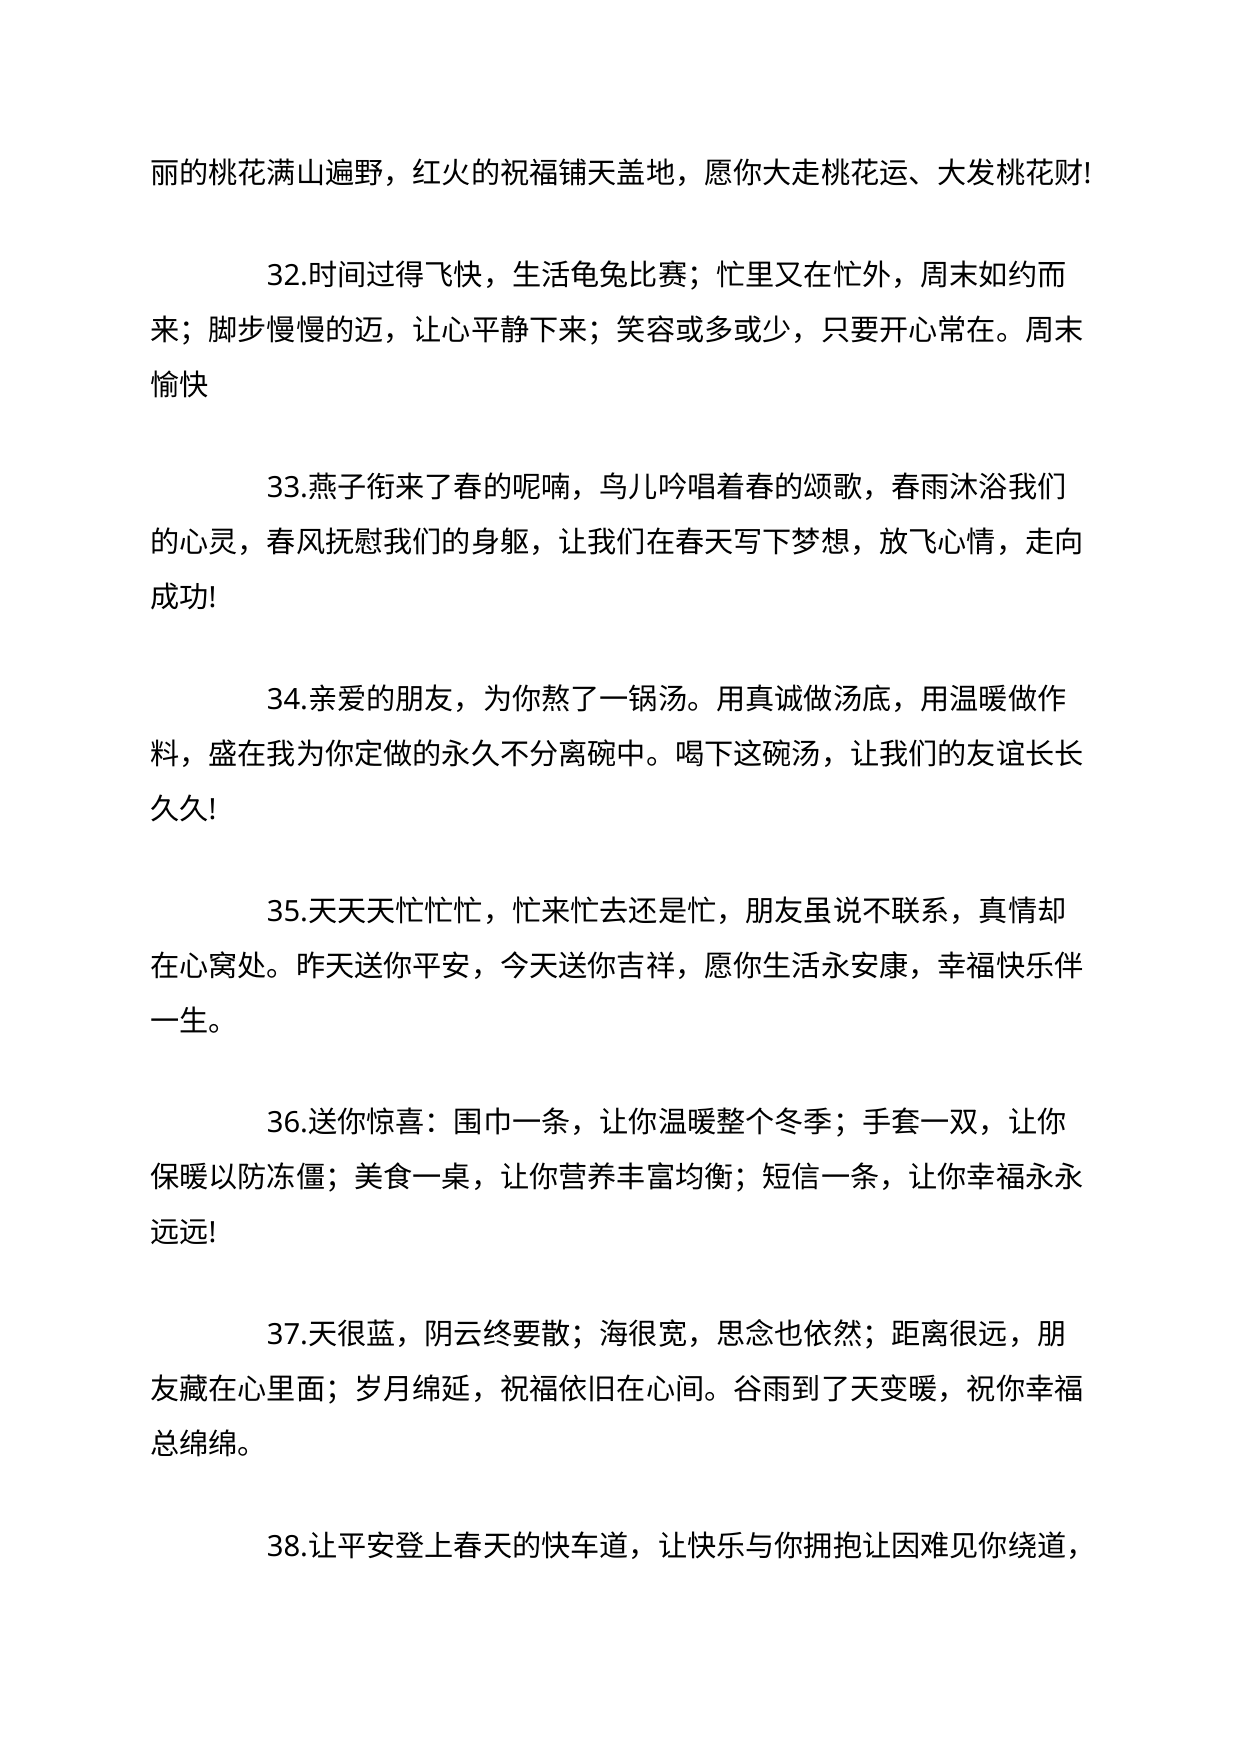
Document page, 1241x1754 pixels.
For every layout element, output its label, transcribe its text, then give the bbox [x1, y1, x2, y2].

text 32.时间过得飞快，生活龟兔比赛；忙里又在忙外，周末如约而来；脚步慢慢的迈，让心平静下来；笑容或多或少，只要开心常在。周末愉快 [150, 252, 1090, 404]
text 36.送你惊喜：围巾一条，让你温暖整个冬季；手套一双，让你保暖以防冻僵；美食一桌，让你营养丰富均衡；短信一条，让你幸福永永远远! [150, 1099, 1090, 1251]
text 34.亲爱的朋友，为你熬了一锅汤。用真诚做汤底，用温暖做作料，盛在我为你定做的永久不分离碗中。喝下这碗汤，让我们的友谊长长久久! [150, 676, 1090, 828]
text 33.燕子衔来了春的呢喃，鸟儿吟唱着春的颂歌，春雨沐浴我们的心灵，春风抚慰我们的身躯，让我们在春天写下梦想，放飞心情，走向成功! [150, 464, 1090, 616]
text 35.天天天忙忙忙，忙来忙去还是忙，朋友虽说不联系，真情却在心窝处。昨天送你平安，今天送你吉祥，愿你生活永安康，幸福快乐伴一生。 [150, 887, 1090, 1039]
text 37.天很蓝，阴云终要散；海很宽，思念也依然；距离很远，朋友藏在心里面；岁月绵延，祝福依旧在心间。谷雨到了天变暖，祝你幸福总绵绵。 [150, 1311, 1090, 1463]
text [150, 150, 1090, 192]
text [150, 1523, 1090, 1565]
